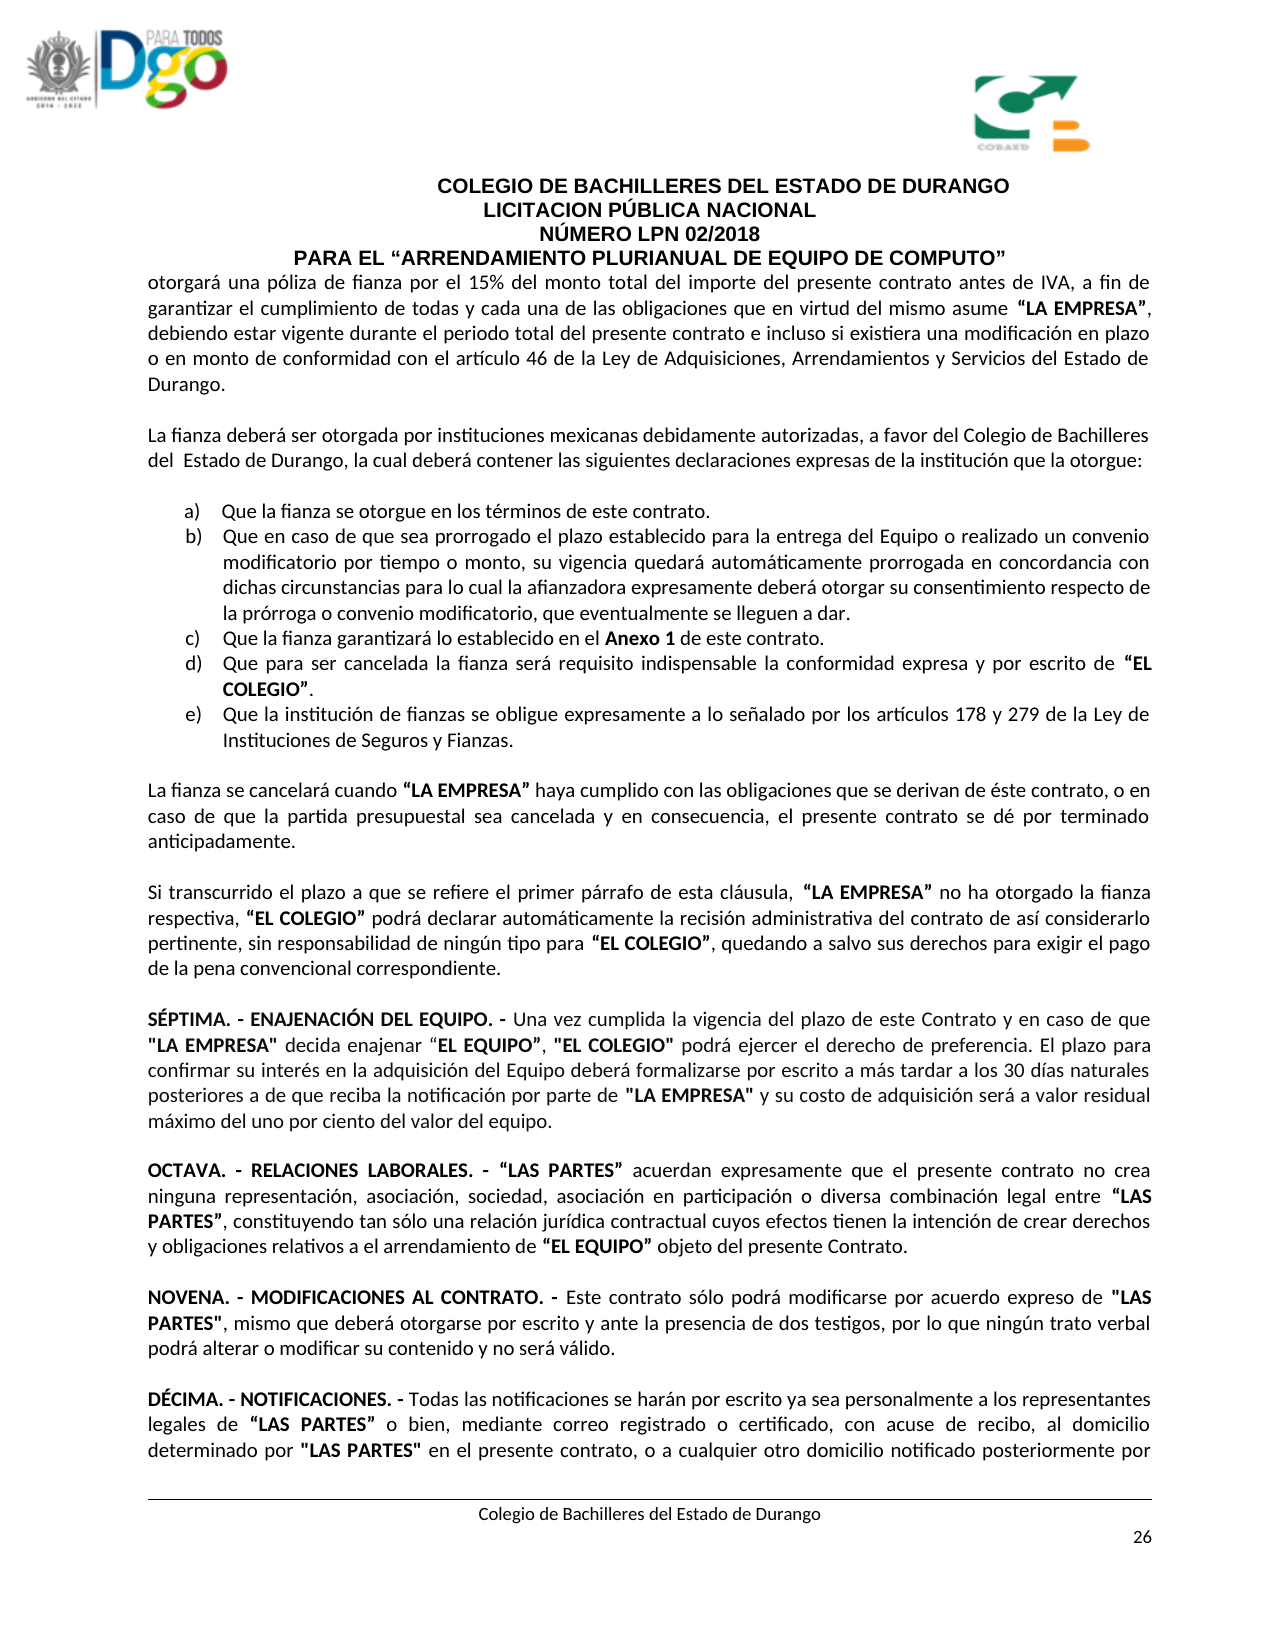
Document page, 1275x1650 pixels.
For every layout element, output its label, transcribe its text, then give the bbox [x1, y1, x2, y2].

text OCTAVA. - RELACIONES LABORALES. - “LAS PARTES” acuerdan expresamente que el presente contrato no crea ninguna representación, asociación, sociedad, asociación en participación o diversa combinación legal entre “LAS PARTES”, constituyendo tan sólo una relación jurídica contractual cuyos efectos tienen la intención de crear derechos y obligaciones relativos a el arrendamiento de “EL EQUIPO” objeto del presente Contrato. [148, 1157, 1152, 1259]
text SÉPTIMA. - ENAJENACIÓN DEL EQUIPO. - Una vez cumplida la vigencia del plazo de este Contrato y en caso de que "LA EMPRESA" decida enajenar “EL EQUIPO”, "EL COLEGIO" podrá ejercer el derecho de preferencia. El plazo para confirmar su interés en la adquisición del Equipo deberá formalizarse por escrito a más tardar a los 30 días naturales posteriores a de que reciba la notificación por parte de "LA EMPRESA" y su costo de adquisición será a valor residual máximo del uno por ciento del valor del equipo. [148, 1006, 1152, 1133]
picture [969, 73, 1137, 174]
list Que la institución de fianzas se obligue expresamente a lo señalado por los artículos 178 y 279 de la Ley de Instituciones de Seguros y Fianzas. [185, 701, 1152, 752]
list Que para ser cancelada la fianza será requisito indispensable la conformidad expresa y por escrito de “EL COLEGIO”. [185, 651, 1152, 701]
list Que la fianza se otorgue en los términos de este contrato. [184, 498, 1152, 523]
text Si transcurrido el plazo a que se refiere el primer párrafo de esta cláusula, “LA EMPRESA” no ha otorgado la fianza respectiva, “EL COLEGIO” podrá declarar automáticamente la recisión administrativa del contrato de así considerarlo pertinente, sin responsabilidad de ningún tipo para “EL COLEGIO”, quedando a salvo sus derechos para exigir el pago de la pena convencional correspondiente. [148, 879, 1152, 981]
picture [20, 26, 235, 114]
text NOVENA. - MODIFICACIONES AL CONTRATO. - Este contrato sólo podrá modificarse por acuerdo expreso de "LAS PARTES", mismo que deberá otorgarse por escrito y ante la presencia de dos testigos, por lo que ningún trato verbal podrá alterar o modificar su contenido y no será válido. [148, 1284, 1152, 1361]
text La fianza se cancelará cuando “LA EMPRESA” haya cumplido con las obligaciones que se derivan de éste contrato, o en caso de que la partida presupuestal sea cancelada y en consecuencia, el presente contrato se dé por terminado anticipadamente. [148, 778, 1152, 854]
list Que en caso de que sea prorrogado el plazo establecido para la entrega del Equipo o realizado un convenio modificatorio por tiempo o monto, su vigencia quedará automáticamente prorrogada en concordancia con dichas circunstancias para lo cual la afianzadora expresamente deberá otorgar su consentimiento respecto de la prórroga o convenio modificatorio, que eventualmente se lleguen a dar. [185, 523, 1152, 625]
list Que la fianza garantizará lo establecido en el Anexo 1 de este contrato. [185, 625, 1152, 651]
text La fianza deberá ser otorgada por instituciones mexicanas debidamente autorizadas, a favor del Colegio de Bachilleres del Estado de Durango, la cual deberá contener las siguientes declaraciones expresas de la institución que la otorgue: [148, 422, 1152, 473]
